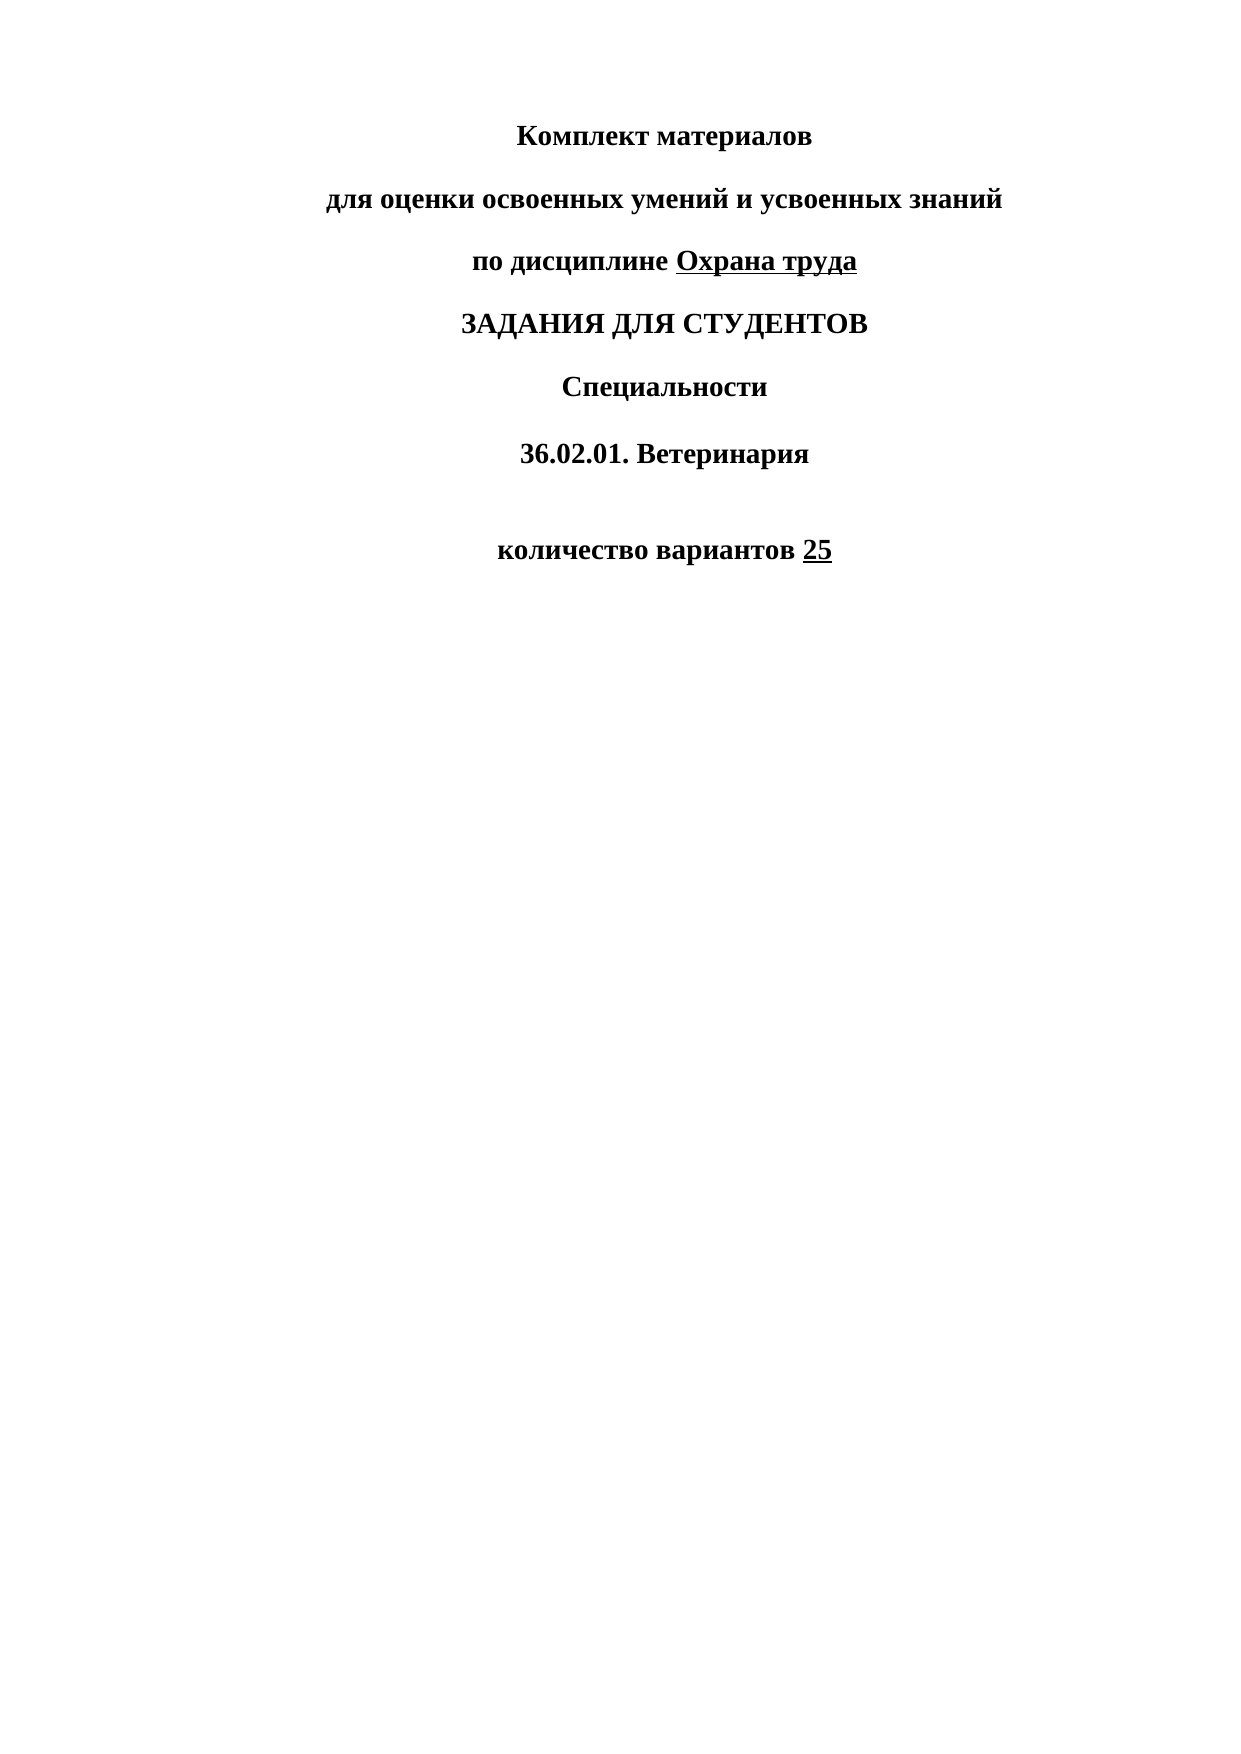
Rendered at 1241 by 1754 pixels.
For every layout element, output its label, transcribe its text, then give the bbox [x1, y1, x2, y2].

text Комплект материалов [177, 118, 1152, 152]
text для оценки освоенных умений и усвоенных знаний [177, 181, 1152, 214]
text по дисциплине Охрана труда [177, 243, 1152, 277]
text Специальности [177, 369, 1152, 402]
text ЗАДАНИЯ ДЛЯ СТУДЕНТОВ [177, 306, 1152, 340]
text 36.02.01. Ветеринария [177, 436, 1152, 469]
text количество вариантов 25 [177, 532, 1152, 566]
